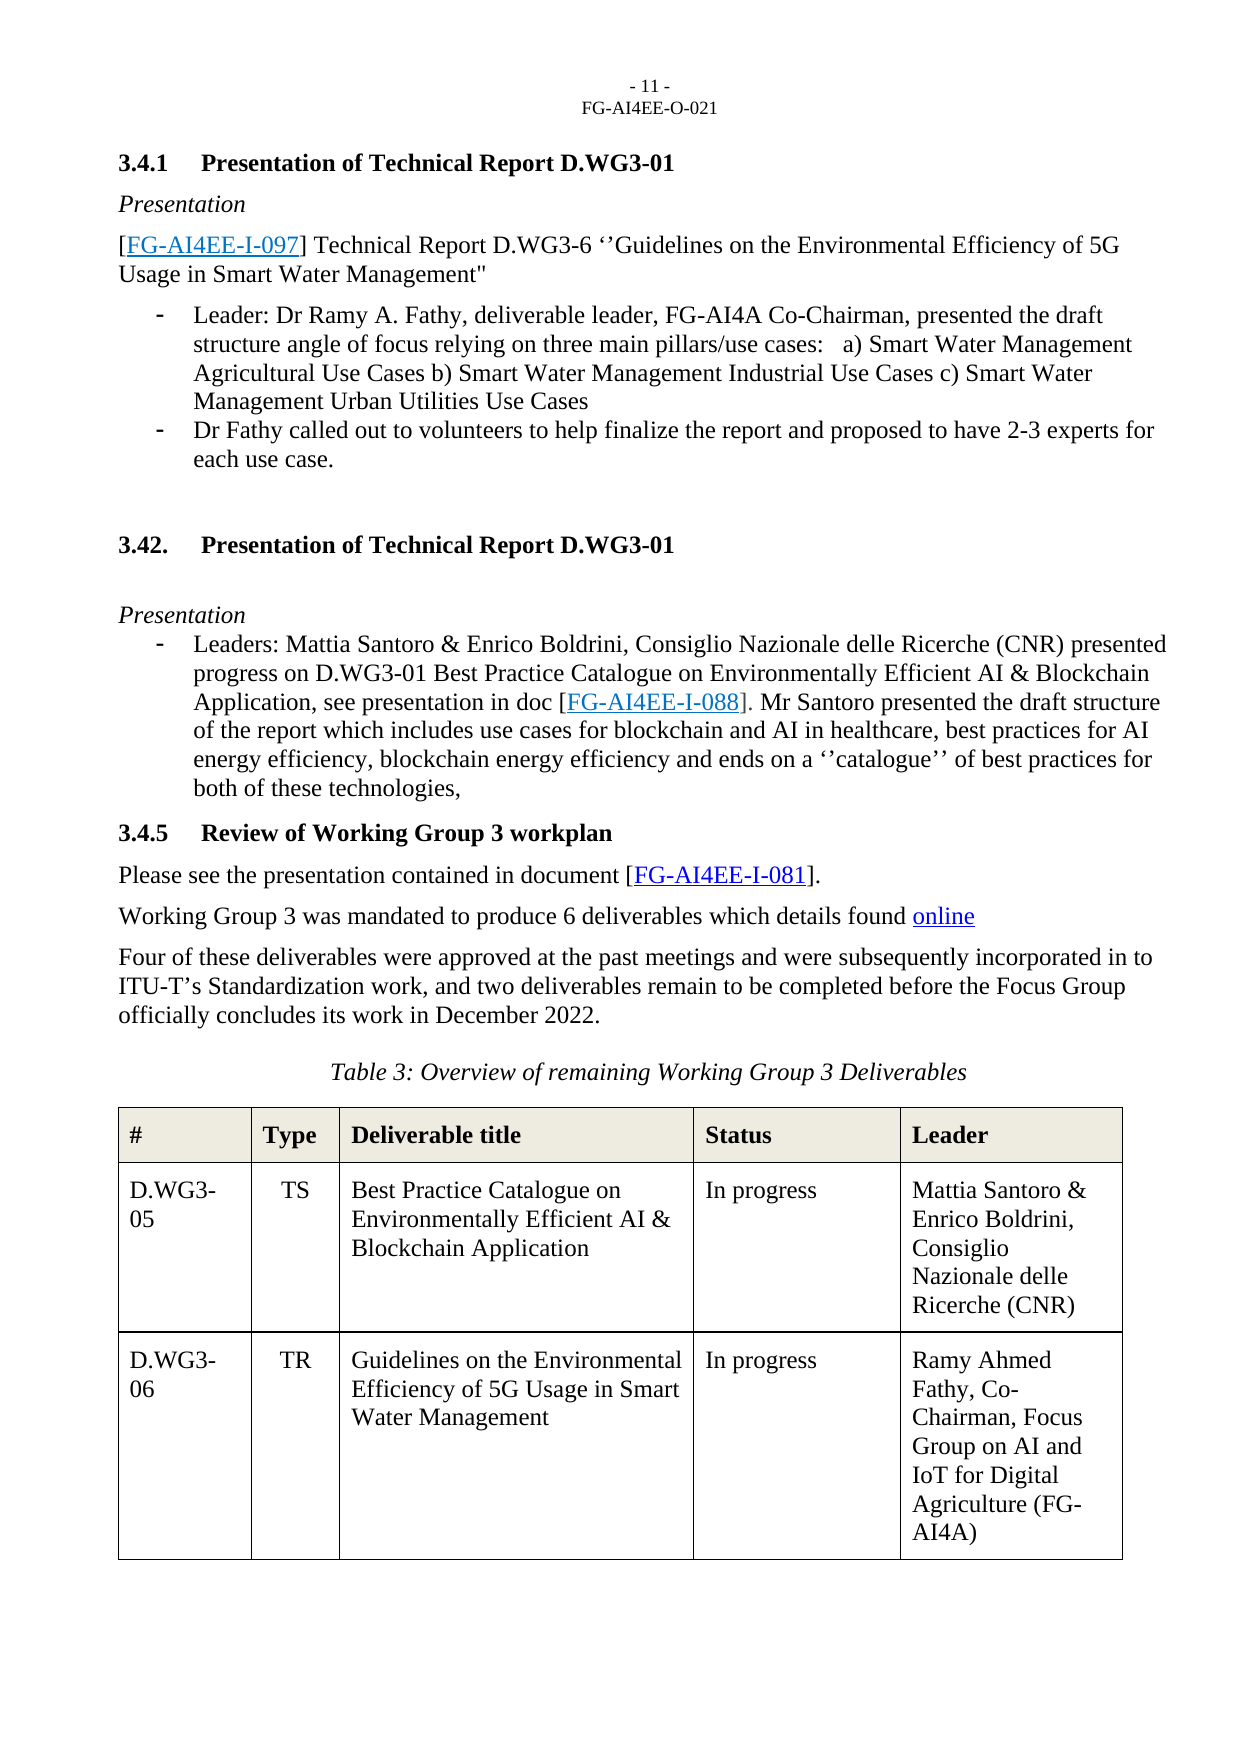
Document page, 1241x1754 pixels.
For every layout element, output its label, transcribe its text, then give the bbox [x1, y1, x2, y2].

list Leader: Dr Ramy A. Fathy, deliverable leader, FG-AI4A Co-Chairman, presented the draft structure angle of focus relying on three main pillars/use cases: a) Smart Water Management Agricultural Use Cases b) Smart Water Management Industrial Use Cases c) Smart Water Management Urban Utilities Use Cases [156, 300, 1181, 415]
table_header Status [694, 1108, 900, 1162]
subtitle 3.42. Presentation of Technical Report D.WG3-01 [118, 531, 1181, 559]
table_cell TR [252, 1333, 339, 1559]
table_cell TS [252, 1163, 339, 1331]
table_header Type [252, 1108, 339, 1162]
table_cell D.WG3-05​ [119, 1163, 251, 1331]
text Working Group 3 was mandated to produce 6 deliverables which details found online [118, 901, 1181, 930]
table_cell In progress [694, 1163, 900, 1331]
table_cell In progress [694, 1333, 900, 1559]
table_cell Mattia Santoro & Enrico Boldrini, Consiglio Nazionale delle Ricerche (CNR)​ [901, 1163, 1122, 1331]
table_cell D.WG3-06 [119, 1333, 251, 1559]
text Presentation [118, 572, 1181, 629]
table_cell ​Guidelines on the Environmental Efficiency of 5G Usage in Smart Water Management [340, 1333, 693, 1559]
table_header Deliverable title [340, 1108, 693, 1162]
list Dr Fathy called out to volunteers to help finalize the report and proposed to have 2-3 experts for each use case. [156, 415, 1181, 473]
table_header # [119, 1108, 251, 1162]
table_header Leader [901, 1108, 1122, 1162]
text [FG-AI4EE-I-097] Technical Report D.WG3-6​ ‘’Guidelines on the Environmental Efficiency of 5G Usage in Smart Water Management" [118, 230, 1181, 288]
text Four of these deliverables were approved at the past meetings and were subsequently incorporated in to ITU-T’s Standardization work, and two deliverables remain to be completed before the Focus Group officially concludes its work in December 2022. [118, 942, 1181, 1028]
list Leaders: Mattia Santoro & Enrico Boldrini, Consiglio Nazionale delle Ricerche (CNR)​ presented progress on D.WG3-01 Best Practice Catalogue on Environmentally Efficient AI & Blockchain Application, see presentation in doc [FG-AI4EE-I-088]. Mr Santoro presented the draft structure of the report which includes use cases for blockchain and AI in healthcare, best practices for AI energy efficiency, blockchain energy efficiency and ends on a ‘’catalogue’’ of best practices for both of these technologies, [156, 629, 1181, 802]
subtitle 3.4.5 Review of Working Group 3 workplan [118, 818, 1181, 847]
subtitle 3.4.1 Presentation of Technical Report D.WG3-01 [118, 148, 1181, 176]
table_cell Best Practice Catalogue on Environmentally Efficient AI & Blockchain Application [340, 1163, 693, 1331]
text Please see the presentation contained in document [FG-AI4EE-I-081]. [118, 860, 1181, 888]
table_cell Ramy Ahmed Fathy, Co-Chairman, Focus Group on AI and IoT for Digital Agriculture (FG-AI4A) [901, 1333, 1122, 1559]
text Presentation [118, 189, 1181, 218]
